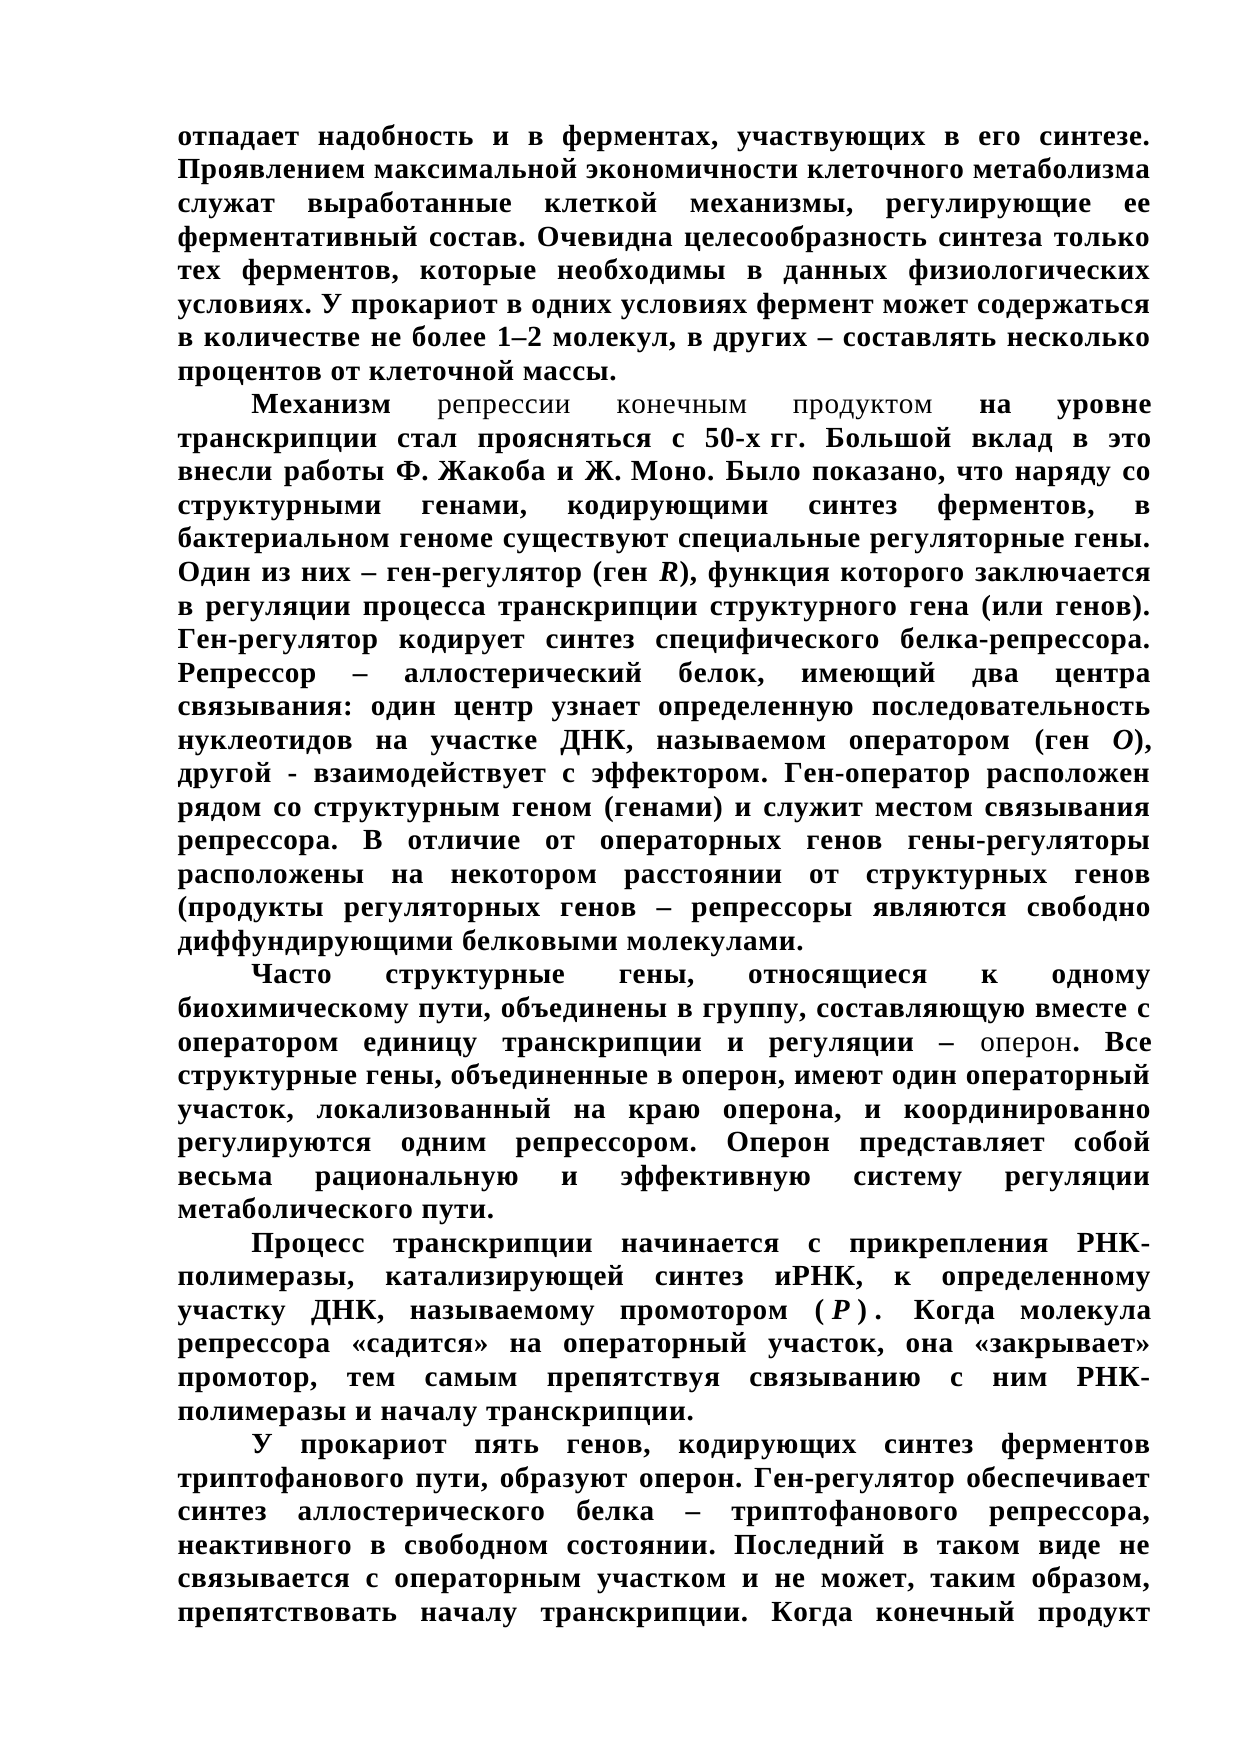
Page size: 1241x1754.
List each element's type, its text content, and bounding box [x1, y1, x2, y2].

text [177, 1426, 1152, 1627]
text Процесс транскрипции начинается с прикрепления РНК-полимеразы, катализирующей синтез иРНК, к определенному участку ДНК, называемому промотором (Р). Когда молекула репрессора «садится» на операторный участок, она «закрывает» промотор, тем самым препятствуя связыванию с ним РНК-полимеразы и началу транскрипции. [177, 1225, 1152, 1426]
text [177, 118, 1152, 386]
text Механизм репрессии конечным продуктом на уровне транскрипции стал проясняться с 50-х гг. Большой вклад в это внесли работы Ф. Жакоба и Ж. Моно. Было показано, что наряду со структурными генами, кодирующими синтез ферментов, в бактериальном геноме существуют специальные регуляторные гены. Один из них – ген-регулятор (ген R), функция которого заключается в регуляции процесса транскрипции структурного гена (или генов). Ген-регулятор кодирует синтез специфического белка-репрессора. Репрессор – аллостерический белок, имеющий два центра связывания: один центр узнает определенную последовательность нуклеотидов на участке ДНК, называемом оператором (ген О), другой - взаимодействует с эффектором. Ген-оператор расположен рядом со структурным геном (генами) и служит местом связывания репрессора. В отличие от операторных генов гены-регуляторы расположены на некотором расстоянии от структурных генов (продукты регуляторных генов – репрессоры являются свободно диффундирующими белковыми молекулами. [177, 386, 1152, 957]
text Часто структурные гены, относящиеся к одному биохимическому пути, объединены в группу, составляющую вместе с оператором единицу транскрипции и регуляции – оперон. Все структурные гены, объединенные в оперон, имеют один операторный участок, локализованный на краю оперона, и координированно регулируются одним репрессором. Оперон представляет собой весьма рациональную и эффективную систему регуляции метаболического пути. [177, 957, 1152, 1225]
